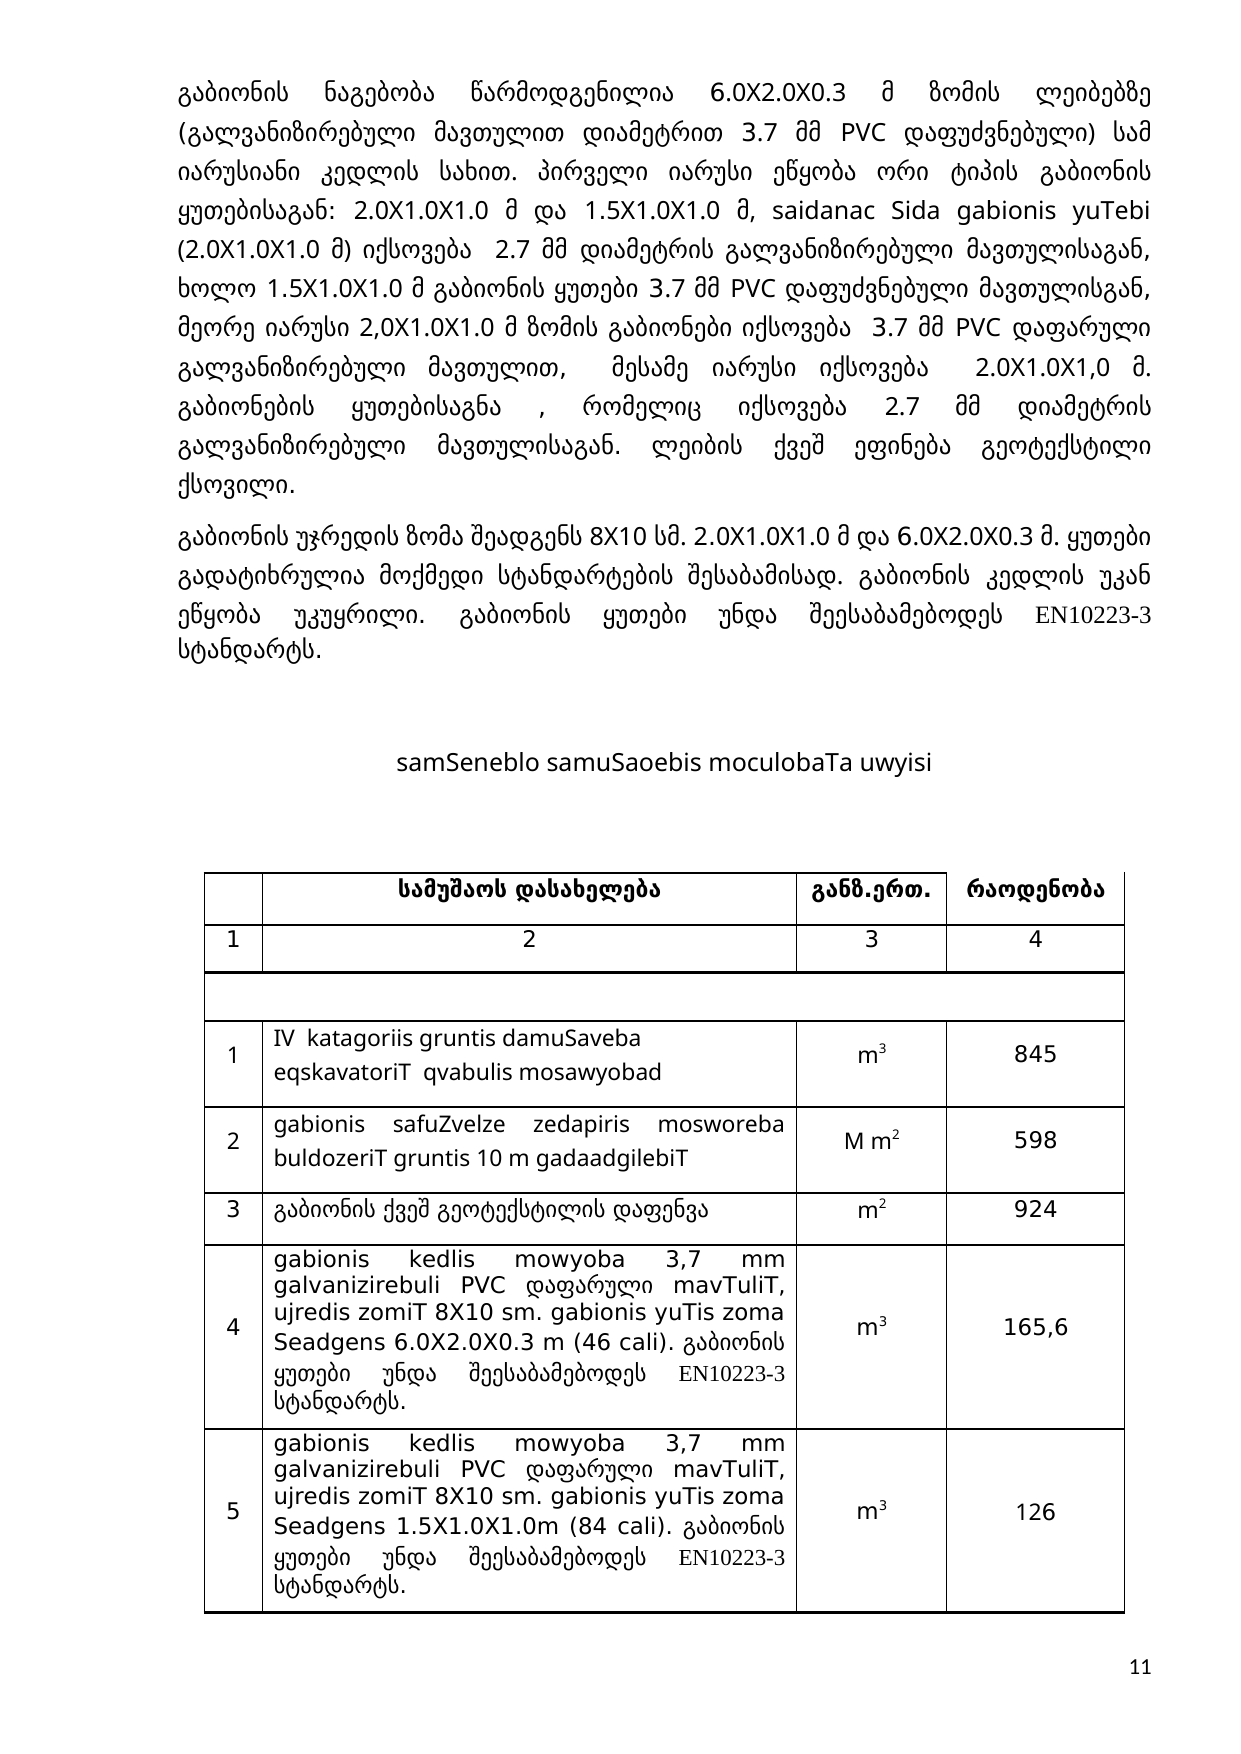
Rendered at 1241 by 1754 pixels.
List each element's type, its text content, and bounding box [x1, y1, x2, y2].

table_cell [205, 974, 1124, 1020]
table_cell 5 [205, 1430, 262, 1611]
table_cell 2 [205, 1108, 262, 1192]
table_cell IV katagoriis gruntis damuSaveba eqskavatoriT qvabulis mosawyobad [263, 1022, 796, 1106]
table_cell 126 [947, 1430, 1124, 1611]
text გაბიონის ნაგებობა წარმოდგენილია 6.0X2.0X0.3 მ ზომის ლეიბებზე (გალვანიზირებული მავთულით დიამეტრით 3.7 მმ PVC დაფუძვნებული) სამ იარუსიანი კედლის სახით. პირველი იარუსი ეწყობა ორი ტიპის გაბიონის ყუთებისაგან: 2.0X1.0X1.0 მ და 1.5X1.0X1.0 მ, saidanac Sida gabionis yuTebi (2.0X1.0X1.0 მ) იქსოვება 2.7 მმ დიამეტრის გალვანიზირებული მავთულისაგან, ხოლო 1.5X1.0X1.0 მ გაბიონის ყუთები 3.7 მმ PVC დაფუძვნებული მავთულისგან, მეორე იარუსი 2,0X1.0X1.0 მ ზომის გაბიონები იქსოვება 3.7 მმ PVC დაფარული გალვანიზირებული მავთულით, მესამე იარუსი იქსოვება 2.0X1.0X1,0 მ. გაბიონების ყუთებისაგნა , რომელიც იქსოვება 2.7 მმ დიამეტრის გალვანიზირებული მავთულისაგან. ლეიბის ქვეშ ეფინება გეოტექსტილი ქსოვილი. [177, 75, 1152, 501]
table_cell m2 [797, 1194, 946, 1244]
table_cell 3 [205, 1194, 262, 1244]
table_cell gabionis kedlis mowyoba 3,7 mm galvanizirebuli PVC დაფარული mavTuliT, ujredis zomiT 8X10 sm. gabionis yuTis zoma Seadgens 1.5X1.0X1.0m (84 cali). გაბიონის ყუთები უნდა შეესაბამებოდეს EN10223-3 სტანდარტს. [263, 1430, 796, 1611]
table_cell gabionis safuZvelze zedapiris mosworeba buldozeriT gruntis 10 m gadaadgilebiT [263, 1108, 796, 1192]
table_cell 924 [947, 1194, 1124, 1244]
table_cell m3 [797, 1246, 946, 1428]
table_header განზ.ერთ. [797, 874, 946, 924]
table_cell m3 [797, 1022, 946, 1106]
table_header [205, 874, 262, 924]
table_cell m3 [797, 1430, 946, 1611]
table_header სამუშაოს დასახელება [263, 874, 796, 924]
table_cell 1 [205, 926, 262, 971]
table_cell 598 [947, 1108, 1124, 1192]
text samSeneblo samuSaoebis moculobaTa uwyisi [177, 745, 1152, 779]
table_cell 845 [947, 1022, 1124, 1106]
table_cell 1 [205, 1022, 262, 1106]
table_cell 4 [947, 926, 1124, 971]
table_cell 3 [797, 926, 946, 971]
table_cell 165,6 [947, 1246, 1124, 1428]
text გაბიონის უჯრედის ზომა შეადგენს 8X10 სმ. 2.0X1.0X1.0 მ და 6.0X2.0X0.3 მ. ყუთები გადატიხრულია მოქმედი სტანდარტების შესაბამისად. გაბიონის კედლის უკან ეწყობა უკუყრილი. გაბიონის ყუთები უნდა შეესაბამებოდეს EN10223-3 სტანდარტს. [177, 518, 1152, 664]
table_cell 2 [263, 926, 796, 971]
table_header რაოდენობა [947, 872, 1124, 924]
table_cell M m2 [797, 1108, 946, 1192]
table_cell gabionis kedlis mowyoba 3,7 mm galvanizirebuli PVC დაფარული mavTuliT, ujredis zomiT 8X10 sm. gabionis yuTis zoma Seadgens 6.0X2.0X0.3 m (46 cali). გაბიონის ყუთები უნდა შეესაბამებოდეს EN10223-3 სტანდარტს. [263, 1246, 796, 1428]
table_cell 4 [205, 1246, 262, 1428]
table_cell გაბიონის ქვეშ გეოტექსტილის დაფენვა [263, 1194, 796, 1244]
